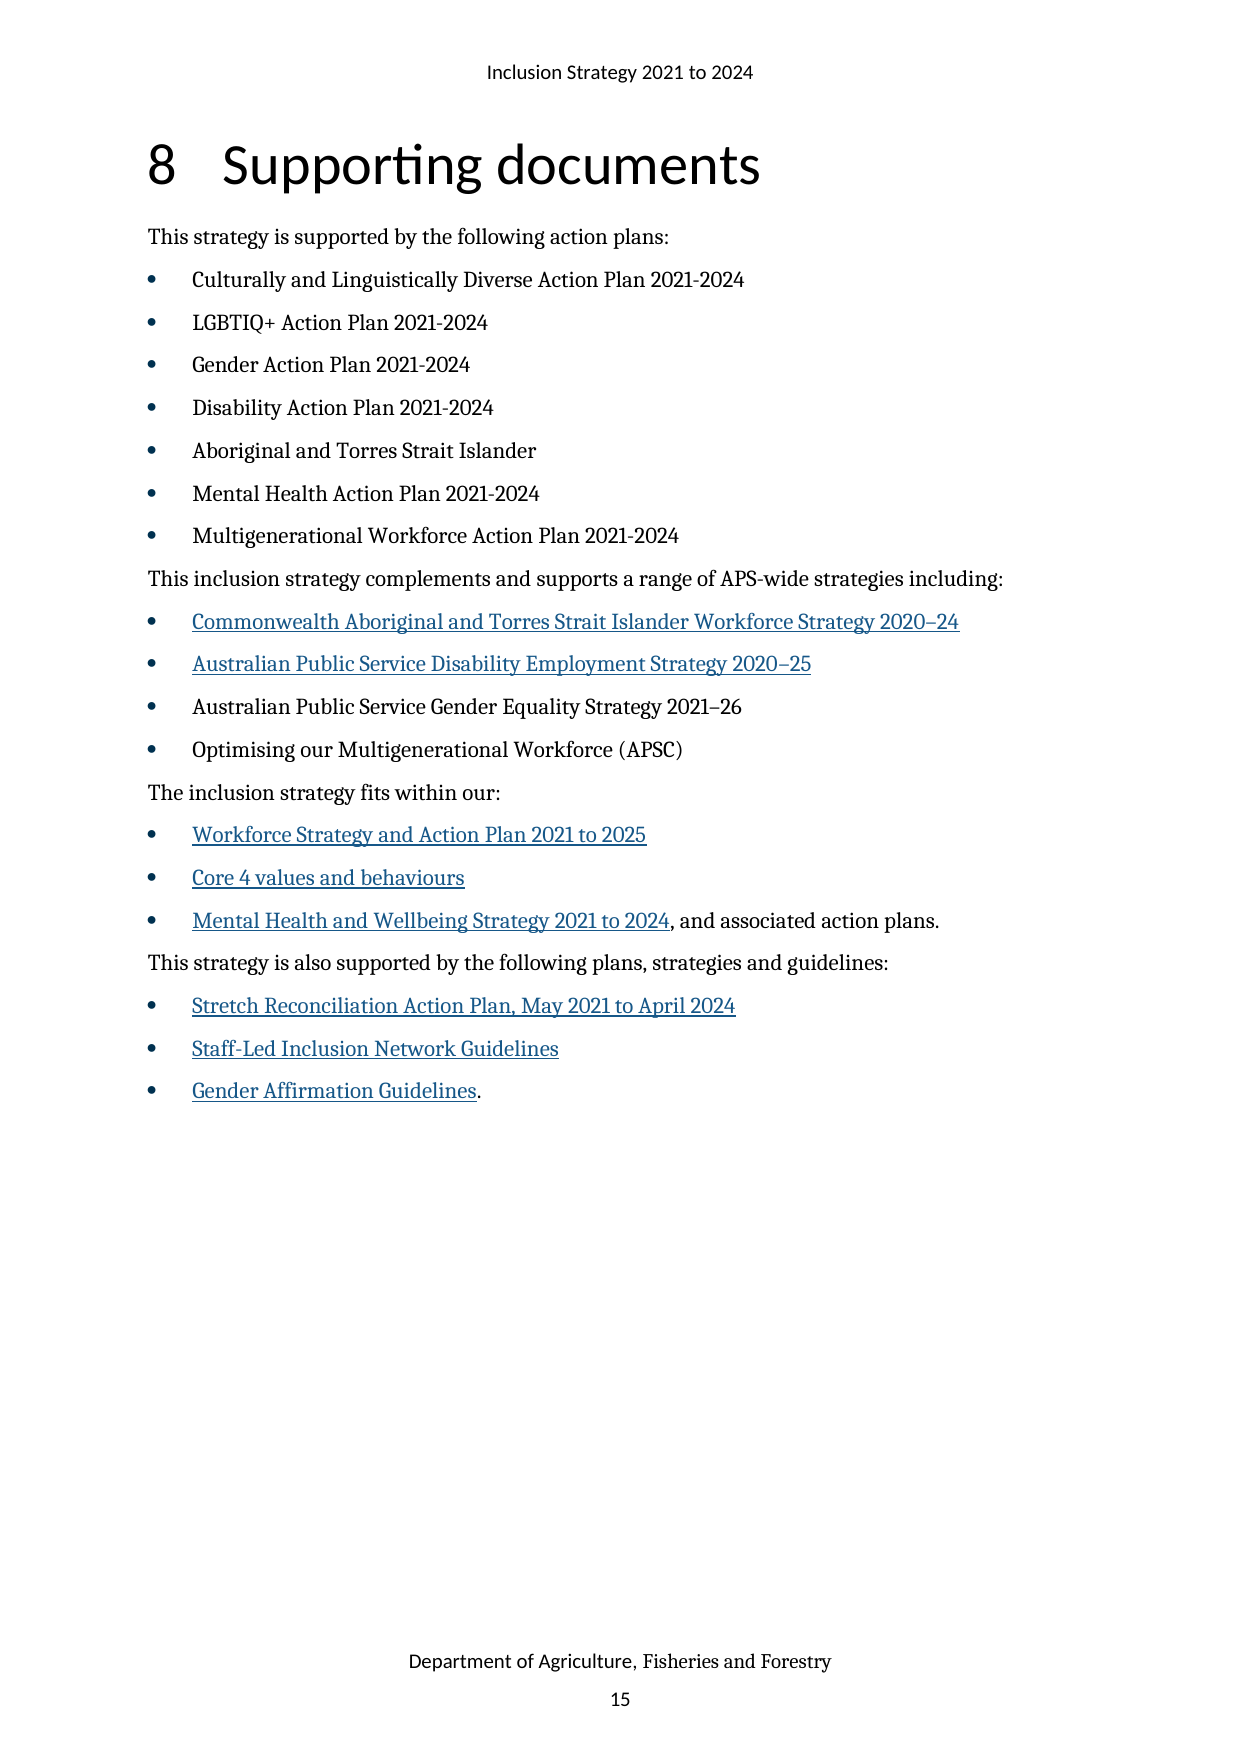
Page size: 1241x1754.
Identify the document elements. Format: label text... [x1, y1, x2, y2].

subtitle Supporting documents [148, 128, 1092, 199]
list Australian Public Service Disability Employment Strategy 2020–25 [148, 651, 1092, 678]
list Core 4 values and behaviours [148, 865, 1092, 891]
list Multigenerational Workforce Action Plan 2021-2024 [148, 523, 1092, 549]
list Mental Health Action Plan 2021-2024 [148, 480, 1092, 507]
list Mental Health and Wellbeing Strategy 2021 to 2024, and associated action plans. [148, 907, 1092, 934]
list The inclusion strategy fits within our: [148, 779, 1092, 806]
list Gender Action Plan 2021-2024 [148, 352, 1092, 379]
list This inclusion strategy complements and supports a range of APS-wide strategies including: [148, 566, 1092, 592]
list Culturally and Linguistically Diverse Action Plan 2021-2024 [148, 267, 1092, 293]
list Gender Affirmation Guidelines. [148, 1078, 1092, 1105]
list This strategy is supported by the following action plans: [148, 224, 1092, 251]
list Commonwealth Aboriginal and Torres Strait Islander Workforce Strategy 2020–24 [148, 608, 1092, 635]
list Stretch Reconciliation Action Plan, May 2021 to April 2024 [148, 993, 1092, 1019]
list Aboriginal and Torres Strait Islander [148, 438, 1092, 464]
list Workforce Strategy and Action Plan 2021 to 2025 [148, 822, 1092, 848]
list Australian Public Service Gender Equality Strategy 2021–26 [148, 694, 1092, 720]
list Staff-Led Inclusion Network Guidelines [148, 1036, 1092, 1062]
list This strategy is also supported by the following plans, strategies and guidelines: [148, 950, 1092, 977]
list Disability Action Plan 2021-2024 [148, 395, 1092, 421]
list Optimising our Multigenerational Workforce (APSC) [148, 737, 1092, 763]
list LGBTIQ+ Action Plan 2021-2024 [148, 309, 1092, 336]
